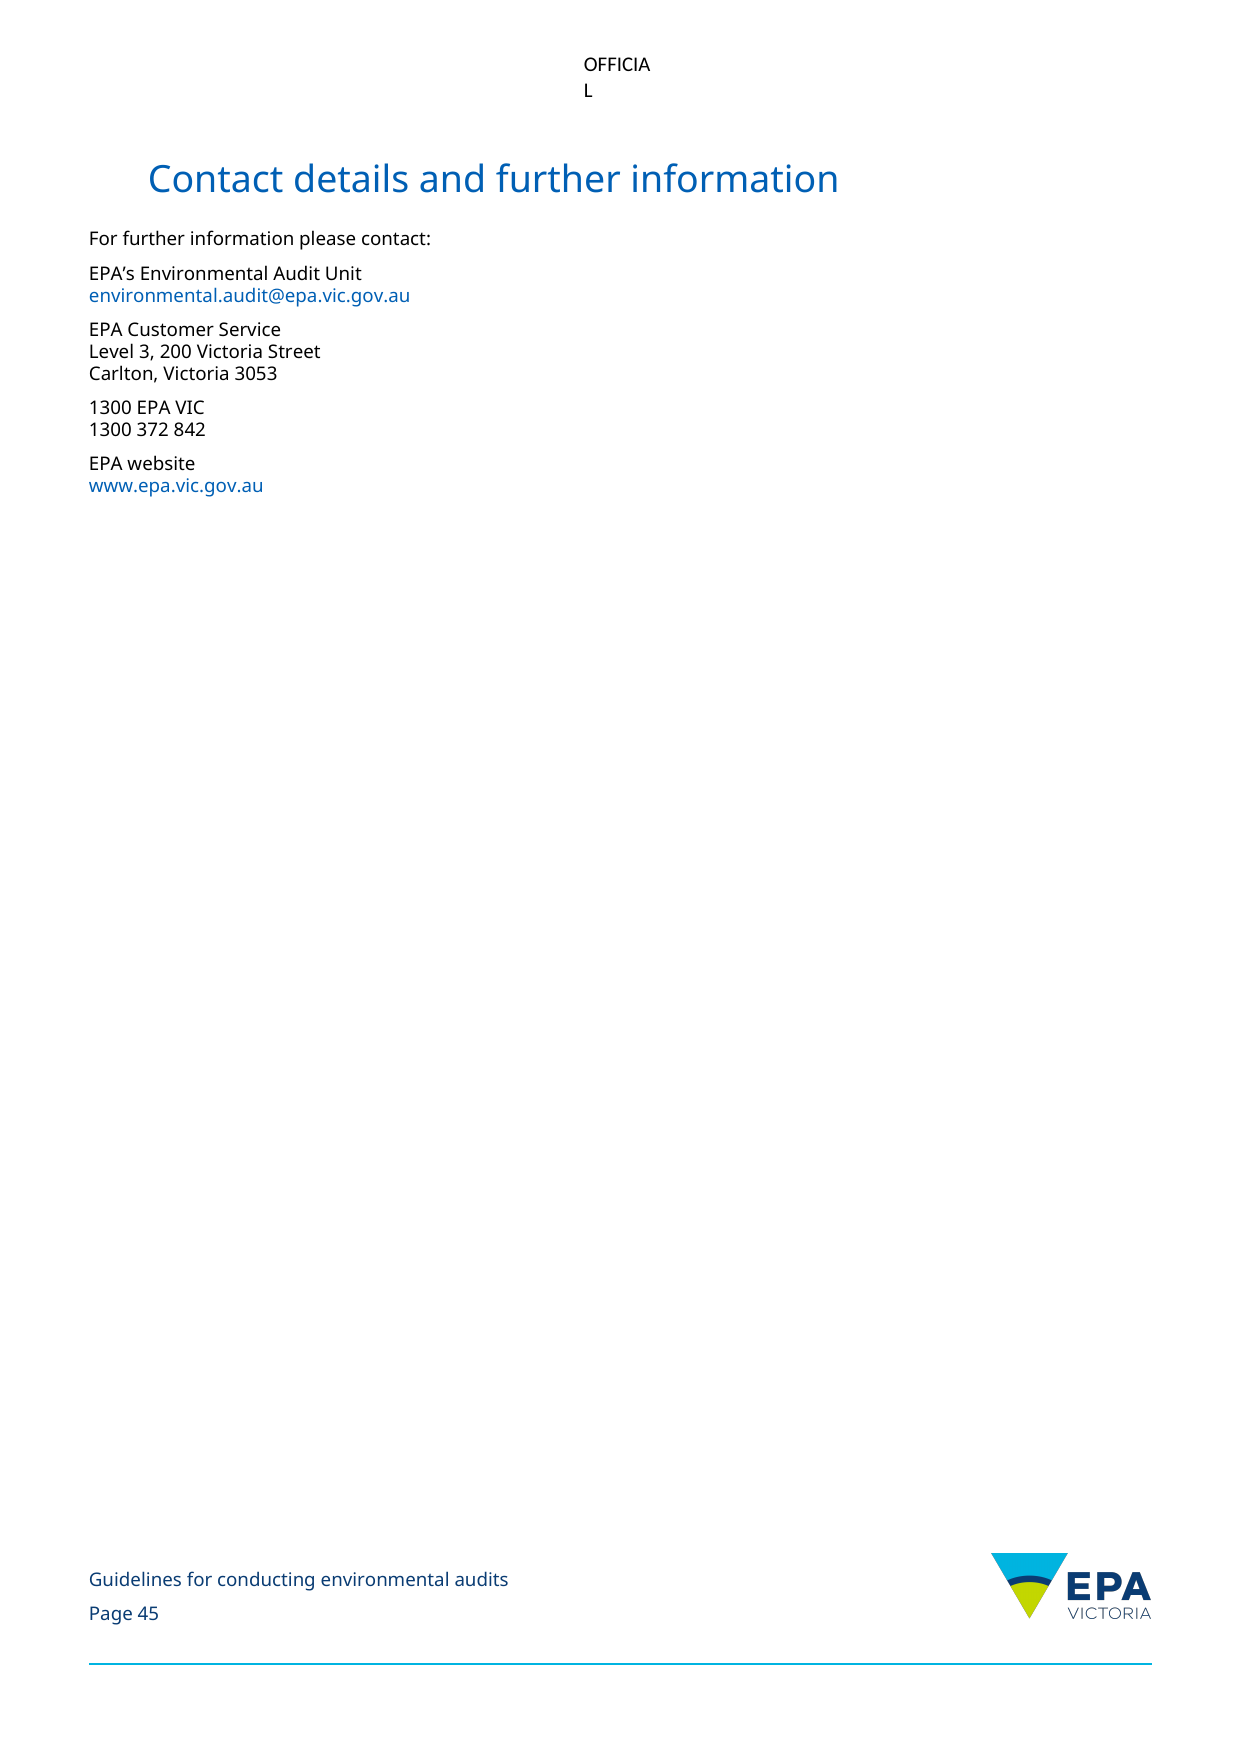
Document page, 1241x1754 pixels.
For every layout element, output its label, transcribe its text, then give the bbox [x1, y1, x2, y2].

text EPA Customer Service Level 3, 200 Victoria Street Carlton, Victoria 3053 [89, 319, 1152, 384]
text EPA website www.epa.vic.gov.au [89, 453, 1152, 497]
subtitle Contact details and further information [89, 152, 1152, 203]
text 1300 EPA VIC 1300 372 842 [89, 397, 1152, 441]
picture [991, 1553, 1151, 1619]
text EPA’s Environmental Audit Unit environmental.audit@epa.vic.gov.au [89, 263, 1152, 306]
text For further information please contact: [89, 228, 1152, 250]
